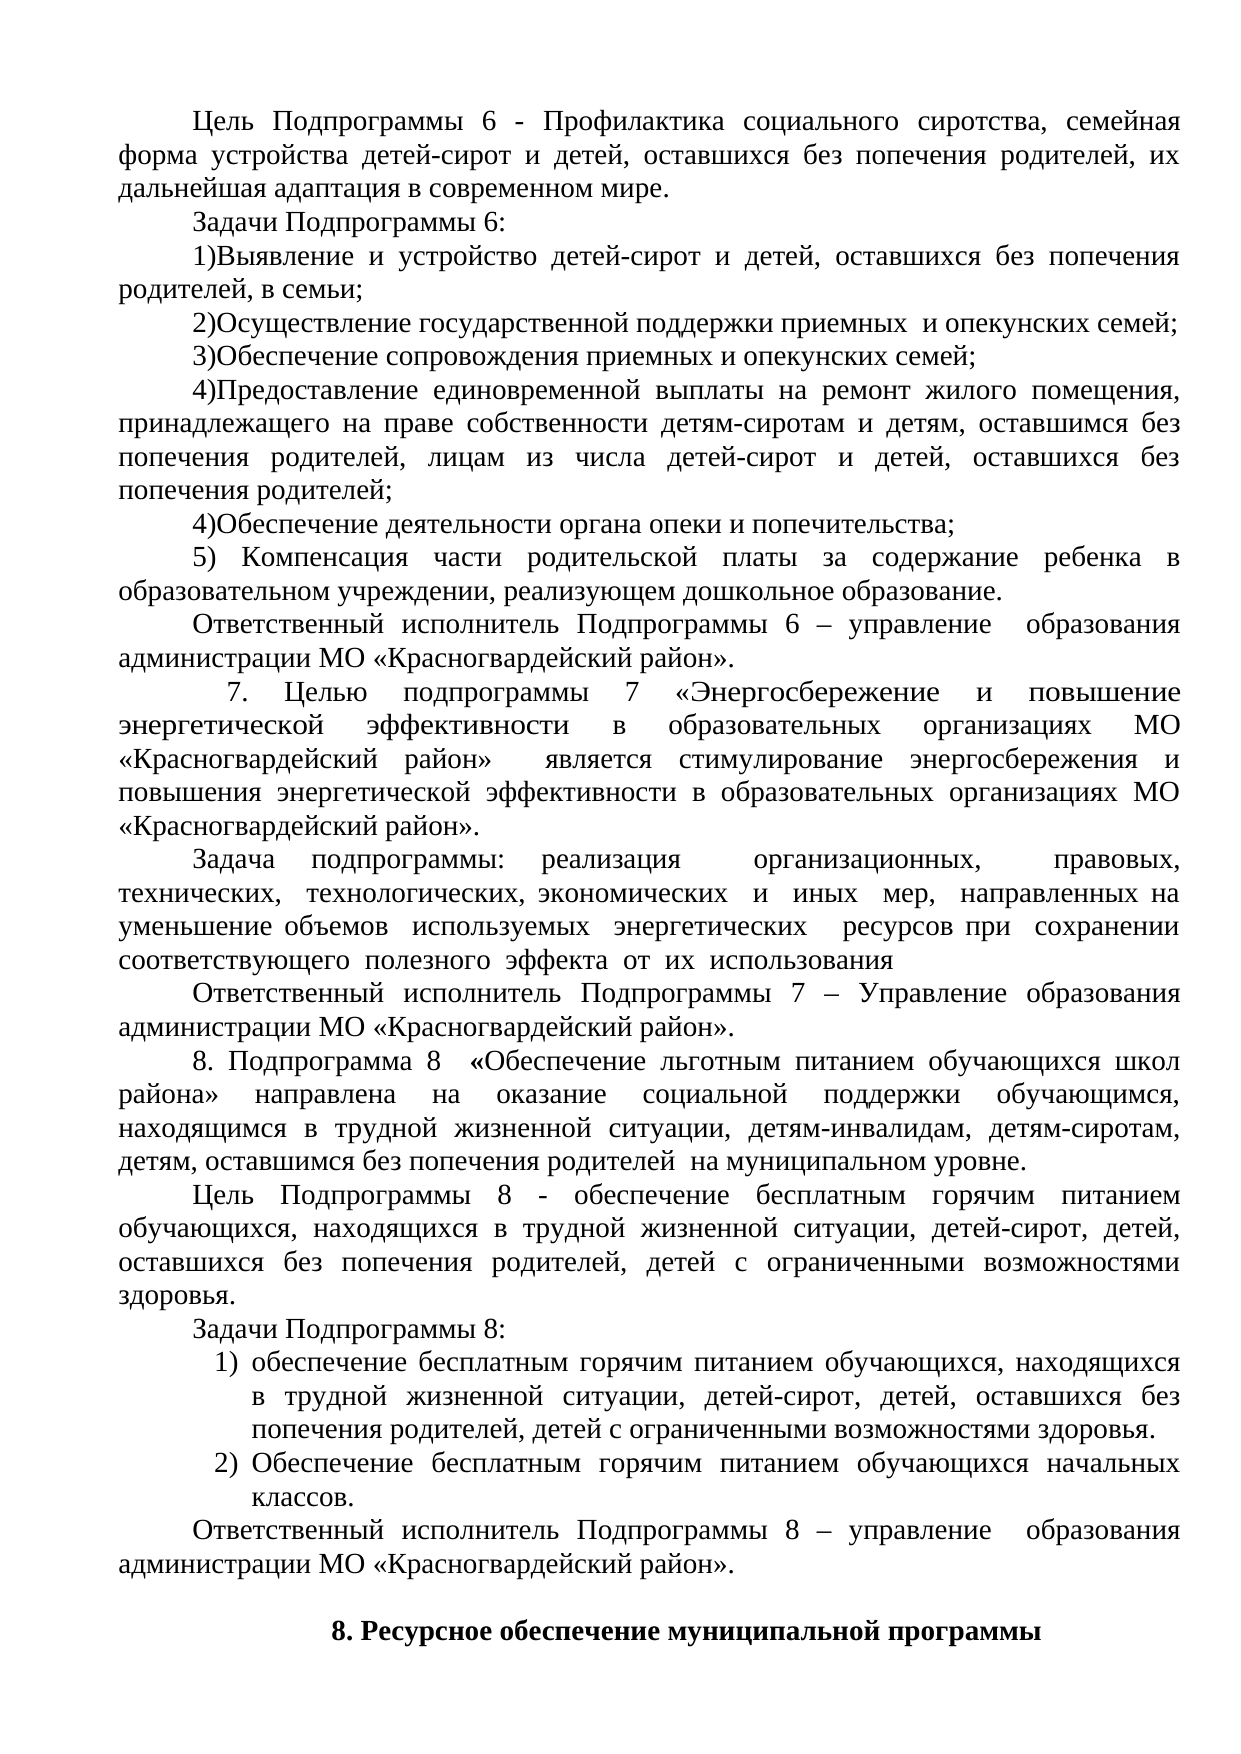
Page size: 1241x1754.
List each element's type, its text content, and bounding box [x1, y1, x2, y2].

list обеспечение бесплатным горячим питанием обучающихся, находящихся в трудной жизненной ситуации, детей-сирот, детей, оставшихся без попечения родителей, детей с ограниченными возможностями здоровья. [214, 1344, 1181, 1445]
text 4)Обеспечение деятельности органа опеки и попечительства; [118, 506, 1181, 539]
text Цель Подпрограммы 8 - обеспечение бесплатным горячим питанием обучающихся, находящихся в трудной жизненной ситуации, детей-сирот, детей, оставшихся без попечения родителей, детей с ограниченными возможностями здоровья. [118, 1177, 1181, 1311]
text 8. Ресурсное обеспечение муниципальной программы [118, 1613, 1181, 1646]
text Ответственный исполнитель Подпрограммы 7 – Управление образования администрации МО «Красногвардейский район». [118, 976, 1181, 1043]
text 8. Подпрограмма 8 «Обеспечение льготным питанием обучающихся школ района» направлена на оказание социальной поддержки обучающимся, находящимся в трудной жизненной ситуации, детям-инвалидам, детям-сиротам, детям, оставшимся без попечения родителей на муниципальном уровне. [118, 1043, 1181, 1177]
list Обеспечение бесплатным горячим питанием обучающихся начальных классов. [214, 1445, 1181, 1512]
text Задача подпрограммы: реализация организационных, правовых, технических, технологических, экономических и иных мер, направленных на уменьшение объемов используемых энергетических ресурсов при сохранении соответствующего полезного эффекта от их использования [118, 841, 1181, 976]
list 7. Целью подпрограммы 7 «Энергосбережение и повышение энергетической эффективности в образовательных организациях МО «Красногвардейский район» является стимулирование энергосбережения и повышения энергетической эффективности в образовательных организациях МО «Красногвардейский район». [118, 674, 1181, 841]
text 4)Предоставление единовременной выплаты на ремонт жилого помещения, принадлежащего на праве собственности детям-сиротам и детям, оставшимся без попечения родителей, лицам из числа детей-сирот и детей, оставшихся без попечения родителей; [118, 372, 1181, 506]
text Цель Подпрограммы 6 - Профилактика социального сиротства, семейная форма устройства детей-сирот и детей, оставшихся без попечения родителей, их дальнейшая адаптация в современном мире. [118, 103, 1181, 204]
text Ответственный исполнитель Подпрограммы 8 – управление образования администрации МО «Красногвардейский район». [118, 1512, 1181, 1579]
text 2)Осуществление государственной поддержки приемных и опекунских семей; [118, 305, 1181, 338]
text Задачи Подпрограммы 8: [118, 1311, 1181, 1344]
text Ответственный исполнитель Подпрограммы 6 – управление образования администрации МО «Красногвардейский район». [118, 607, 1181, 674]
text Задачи Подпрограммы 6: [118, 204, 1181, 238]
text 5) Компенсация части родительской платы за содержание ребенка в образовательном учреждении, реализующем дошкольное образование. [118, 539, 1181, 607]
text 3)Обеспечение сопровождения приемных и опекунских семей; [118, 338, 1181, 372]
text 1)Выявление и устройство детей-сирот и детей, оставшихся без попечения родителей, в семьи; [118, 238, 1181, 305]
